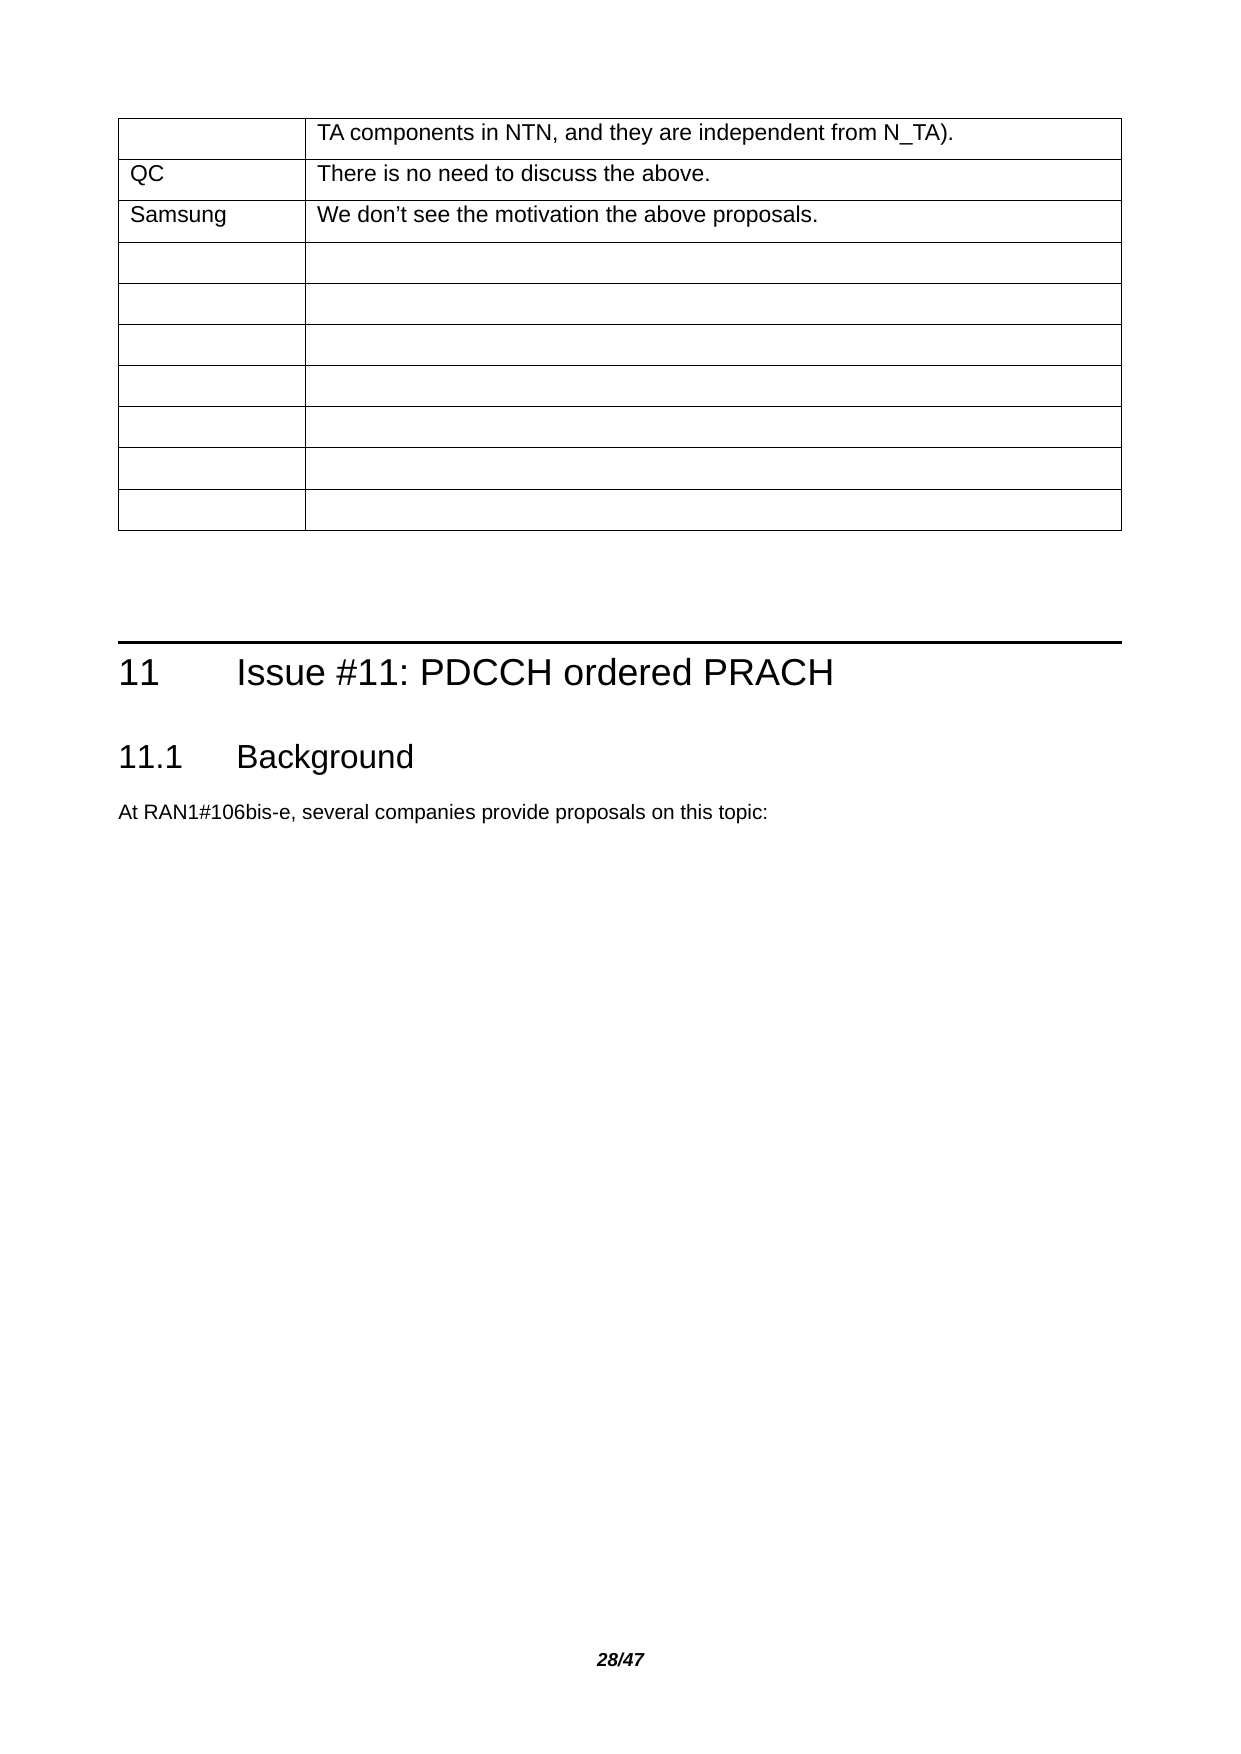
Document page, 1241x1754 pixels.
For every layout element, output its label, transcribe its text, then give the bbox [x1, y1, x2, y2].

subtitle 11 Issue #11: PDCCH ordered PRACH [118, 644, 1122, 693]
table_cell [306, 490, 1121, 529]
text At RAN1#106bis-e, several companies provide proposals on this topic: [118, 800, 1122, 824]
table_cell [119, 284, 305, 324]
table_cell [306, 243, 1121, 283]
table_cell [306, 407, 1121, 447]
table_cell [306, 284, 1121, 324]
table_cell We don’t see the motivation the above proposals. [306, 201, 1121, 242]
table_cell [306, 366, 1121, 406]
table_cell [119, 119, 305, 159]
table_cell [306, 448, 1121, 488]
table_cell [306, 119, 1121, 159]
table_cell There is no need to discuss the above. [306, 160, 1121, 200]
table_cell QC [119, 160, 305, 200]
table_cell [306, 325, 1121, 365]
table_cell [119, 243, 305, 283]
table_cell [119, 490, 305, 529]
table_cell [119, 366, 305, 406]
subtitle 11.1 Background [118, 737, 1122, 776]
table_cell Samsung [119, 201, 305, 242]
table_cell [119, 407, 305, 447]
table_cell [119, 325, 305, 365]
table_cell [119, 448, 305, 488]
